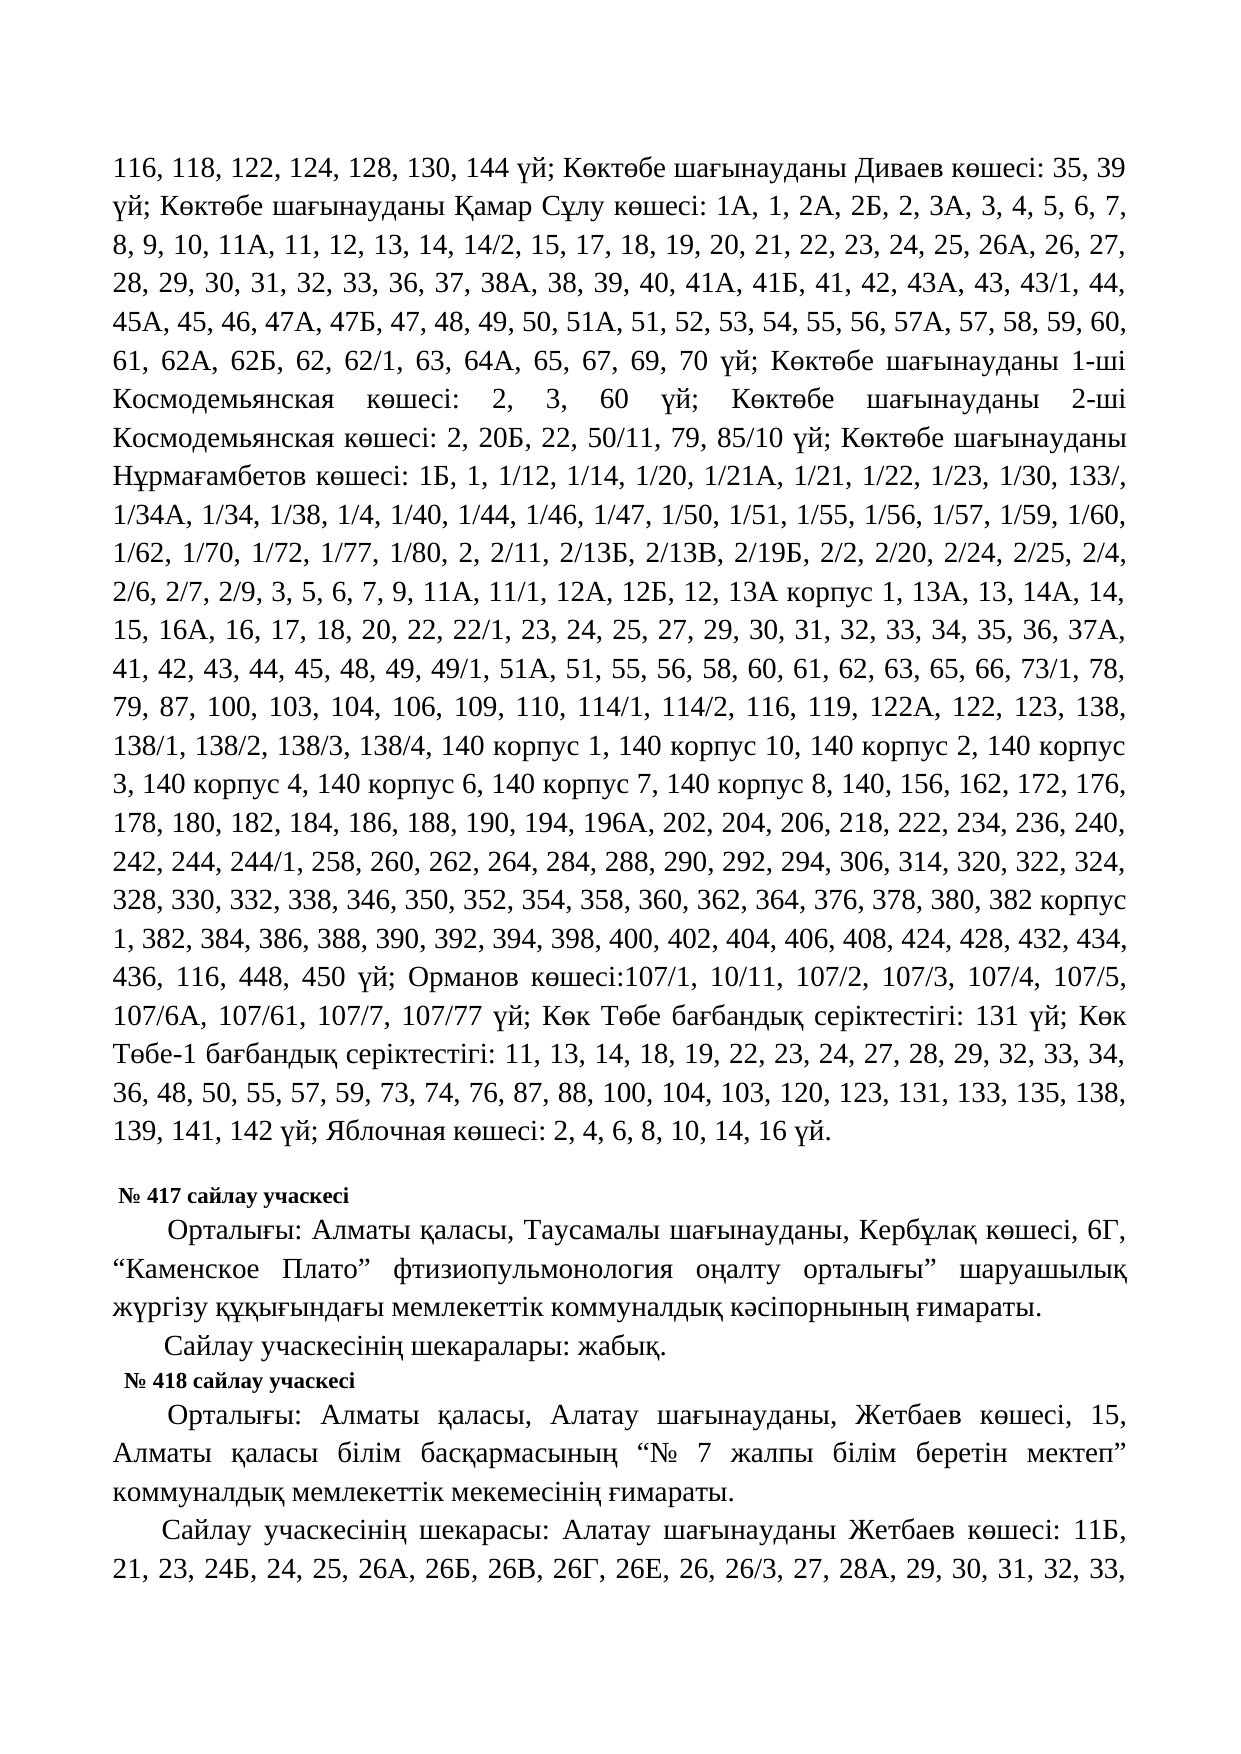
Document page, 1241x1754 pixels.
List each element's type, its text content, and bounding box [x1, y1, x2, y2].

text № 417 сайлау учаскесі [112, 1182, 1128, 1209]
text Сайлау учаскесінің шекаралары: жабық. [112, 1328, 1128, 1362]
text Орталығы: Алматы қаласы, Таусамалы шағынауданы, Кербұлақ көшесі, 6Г, “Каменское Плато” фтизиопульмонология оңалту орталығы” шаруашылық жүргізу құқығындағы мемлекеттік коммуналдық кәсіпорнының ғимараты. [112, 1212, 1128, 1323]
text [112, 150, 1128, 1147]
text № 418 сайлау учаскесі [112, 1367, 1128, 1393]
text Орталығы: Алматы қаласы, Алатау шағынауданы, Жетбаев көшесі, 15, Алматы қаласы білім басқармасының “№ 7 жалпы білім беретін мектеп” коммуналдық мемлекеттік мекемесінің ғимараты. [112, 1397, 1128, 1507]
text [112, 1512, 1128, 1584]
